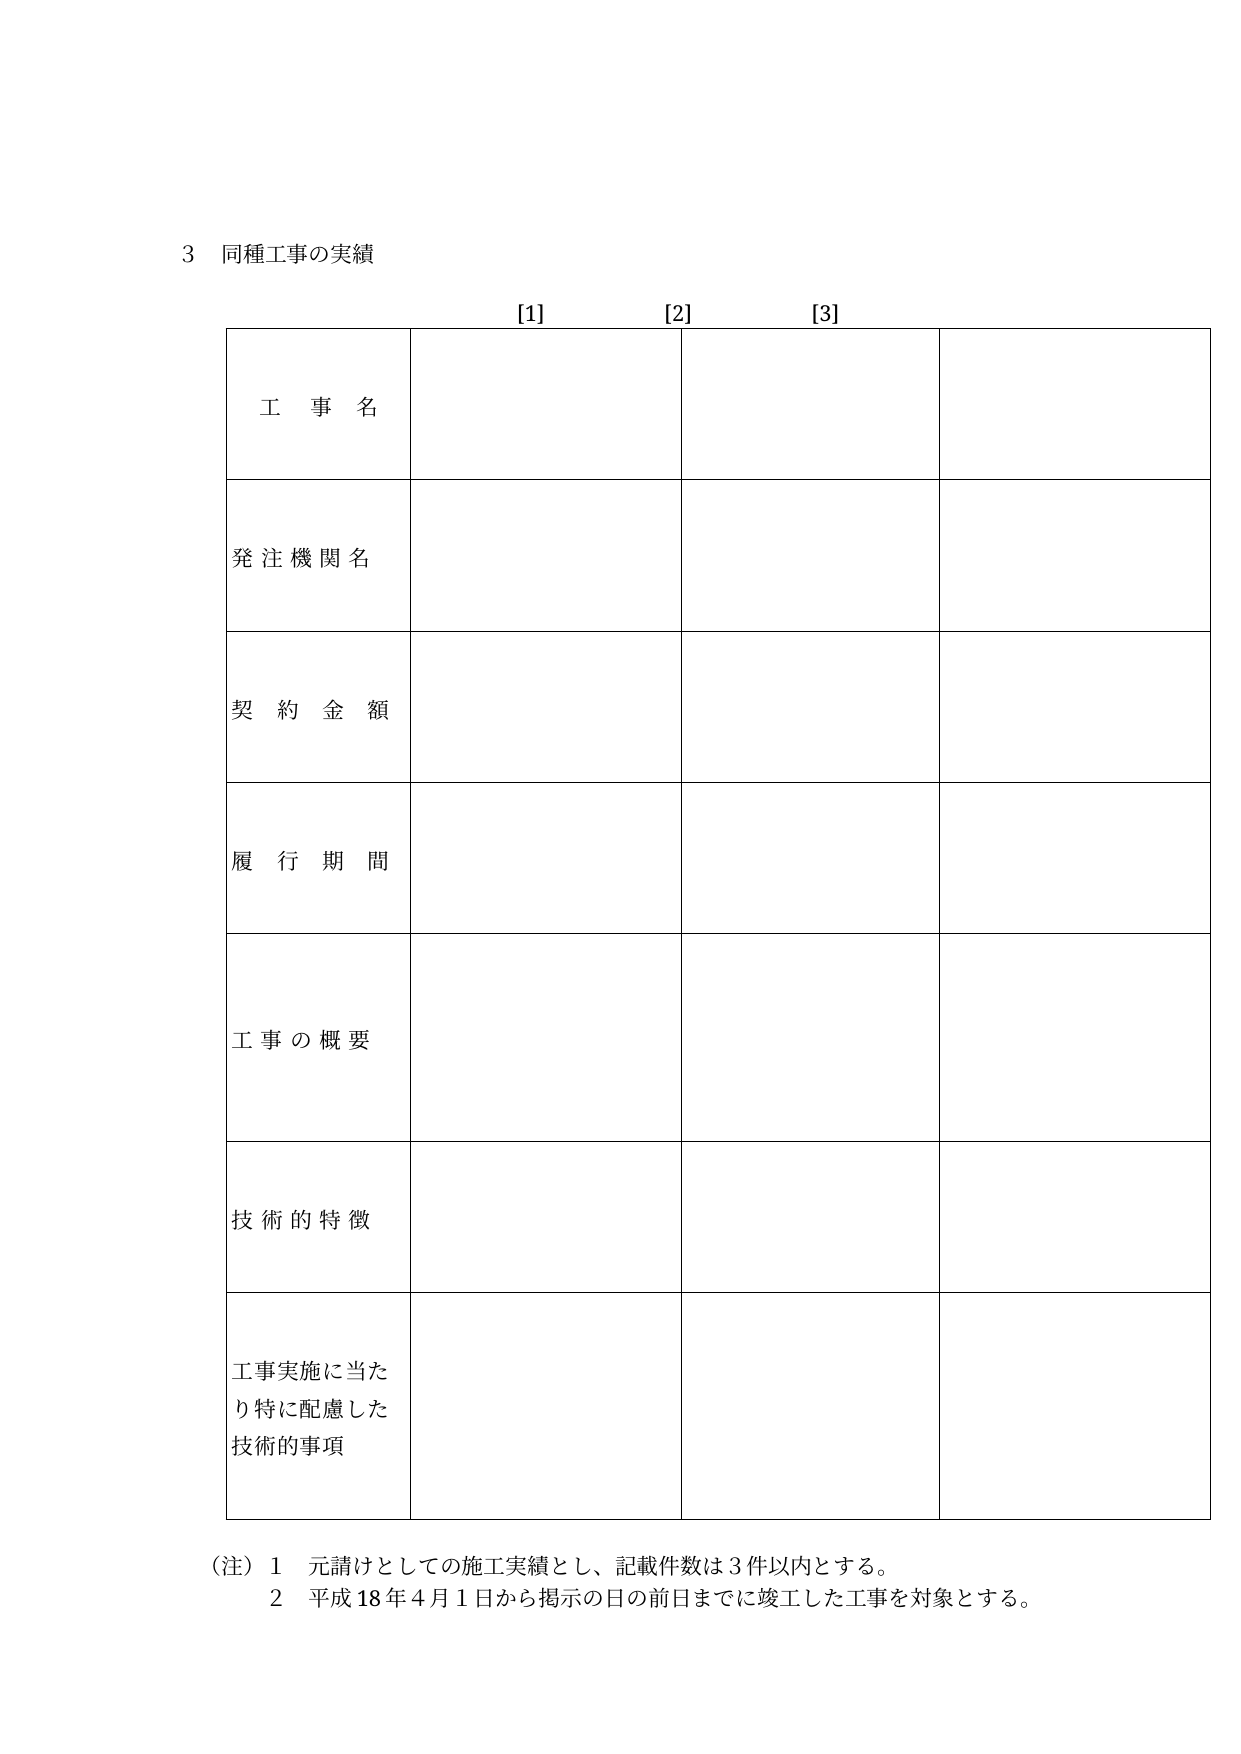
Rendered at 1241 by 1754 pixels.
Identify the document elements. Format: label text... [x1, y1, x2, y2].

table_cell [940, 1293, 1210, 1518]
table_cell [682, 783, 939, 933]
table_cell 発 注 機 関 名 [227, 480, 410, 631]
text ２ 平成18年４月１日から掲示の日の前日までに竣工した工事を対象とする。 [177, 1581, 1122, 1612]
table_cell [940, 783, 1210, 933]
table_cell [411, 934, 681, 1141]
table_cell 工事実施に当たり特に配慮した技術的事項 [227, 1293, 410, 1518]
table_cell [940, 934, 1210, 1141]
table_cell 履 行 期 間 [227, 783, 410, 933]
table_cell [411, 1142, 681, 1292]
table_cell [411, 1293, 681, 1518]
table_cell [682, 480, 939, 631]
table_cell [940, 480, 1210, 631]
text [1] [2] [3] [177, 298, 1122, 328]
table_cell [411, 632, 681, 782]
table_cell 技 術 的 特 徴 [227, 1142, 410, 1292]
table_header 工 事 名 [227, 329, 410, 479]
table_cell 契 約 金 額 [227, 632, 410, 782]
table_header [411, 329, 681, 479]
table_cell [682, 632, 939, 782]
table_cell [411, 480, 681, 631]
table_cell [682, 1142, 939, 1292]
text ３ 同種工事の実績 [177, 237, 1122, 268]
text （注）１ 元請けとしての施工実績とし、記載件数は３件以内とする。 [177, 1549, 1122, 1581]
table_cell [682, 1293, 939, 1518]
table_cell [940, 1142, 1210, 1292]
table_cell 工 事 の 概 要 [227, 934, 410, 1141]
table_cell [411, 783, 681, 933]
table_header [682, 329, 939, 479]
table_cell [682, 934, 939, 1141]
table_cell [940, 632, 1210, 782]
table_header [940, 329, 1210, 479]
